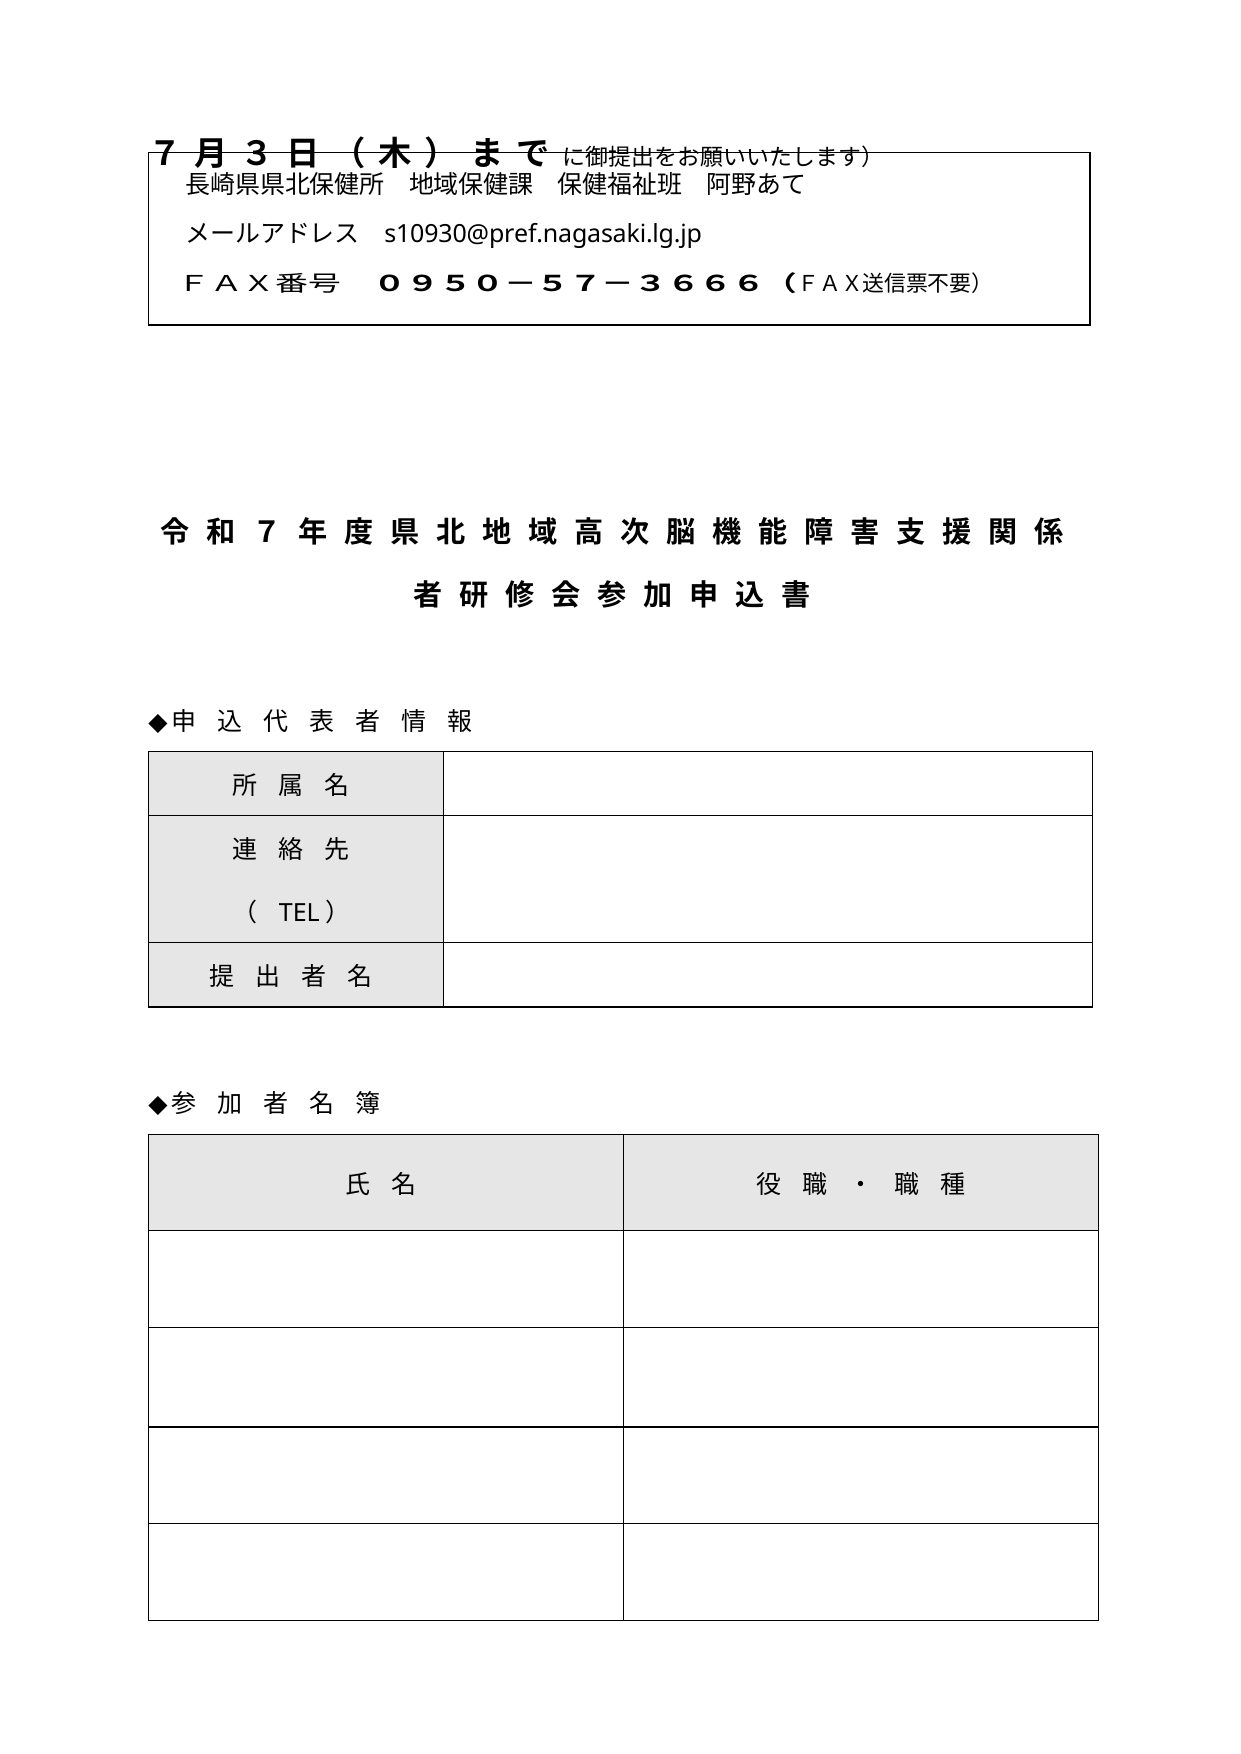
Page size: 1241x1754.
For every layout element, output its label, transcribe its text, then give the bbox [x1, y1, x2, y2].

table_cell 連絡先（TEL） [149, 816, 443, 942]
table_cell [624, 1231, 1098, 1327]
text ７月３日（木）までに御提出をお願いいたします） [149, 153, 1088, 183]
table_cell [149, 1428, 623, 1523]
table_cell 提出者名 [149, 943, 443, 1006]
table_header [444, 752, 1092, 815]
table_cell [624, 1428, 1098, 1523]
table_cell [149, 1524, 623, 1620]
text ７月３日（木）までに御提出をお願いいたします） [148, 119, 1088, 152]
table_cell [444, 816, 1092, 942]
table_cell [149, 1231, 623, 1327]
table_header 役職・職種 [624, 1135, 1098, 1230]
table_header 氏名 [149, 1135, 623, 1230]
text 令和７年度県北地域高次脳機能障害支援関係者研修会参加申込書 [148, 498, 1092, 624]
table_cell [149, 1328, 623, 1426]
text ◆申込代表者情報 [148, 688, 1092, 751]
table_header 所属名 [149, 752, 443, 815]
table_cell [624, 1524, 1098, 1620]
table_cell [624, 1328, 1098, 1426]
text ◆参加者名簿 [148, 1071, 1092, 1134]
table_cell [444, 943, 1092, 1006]
